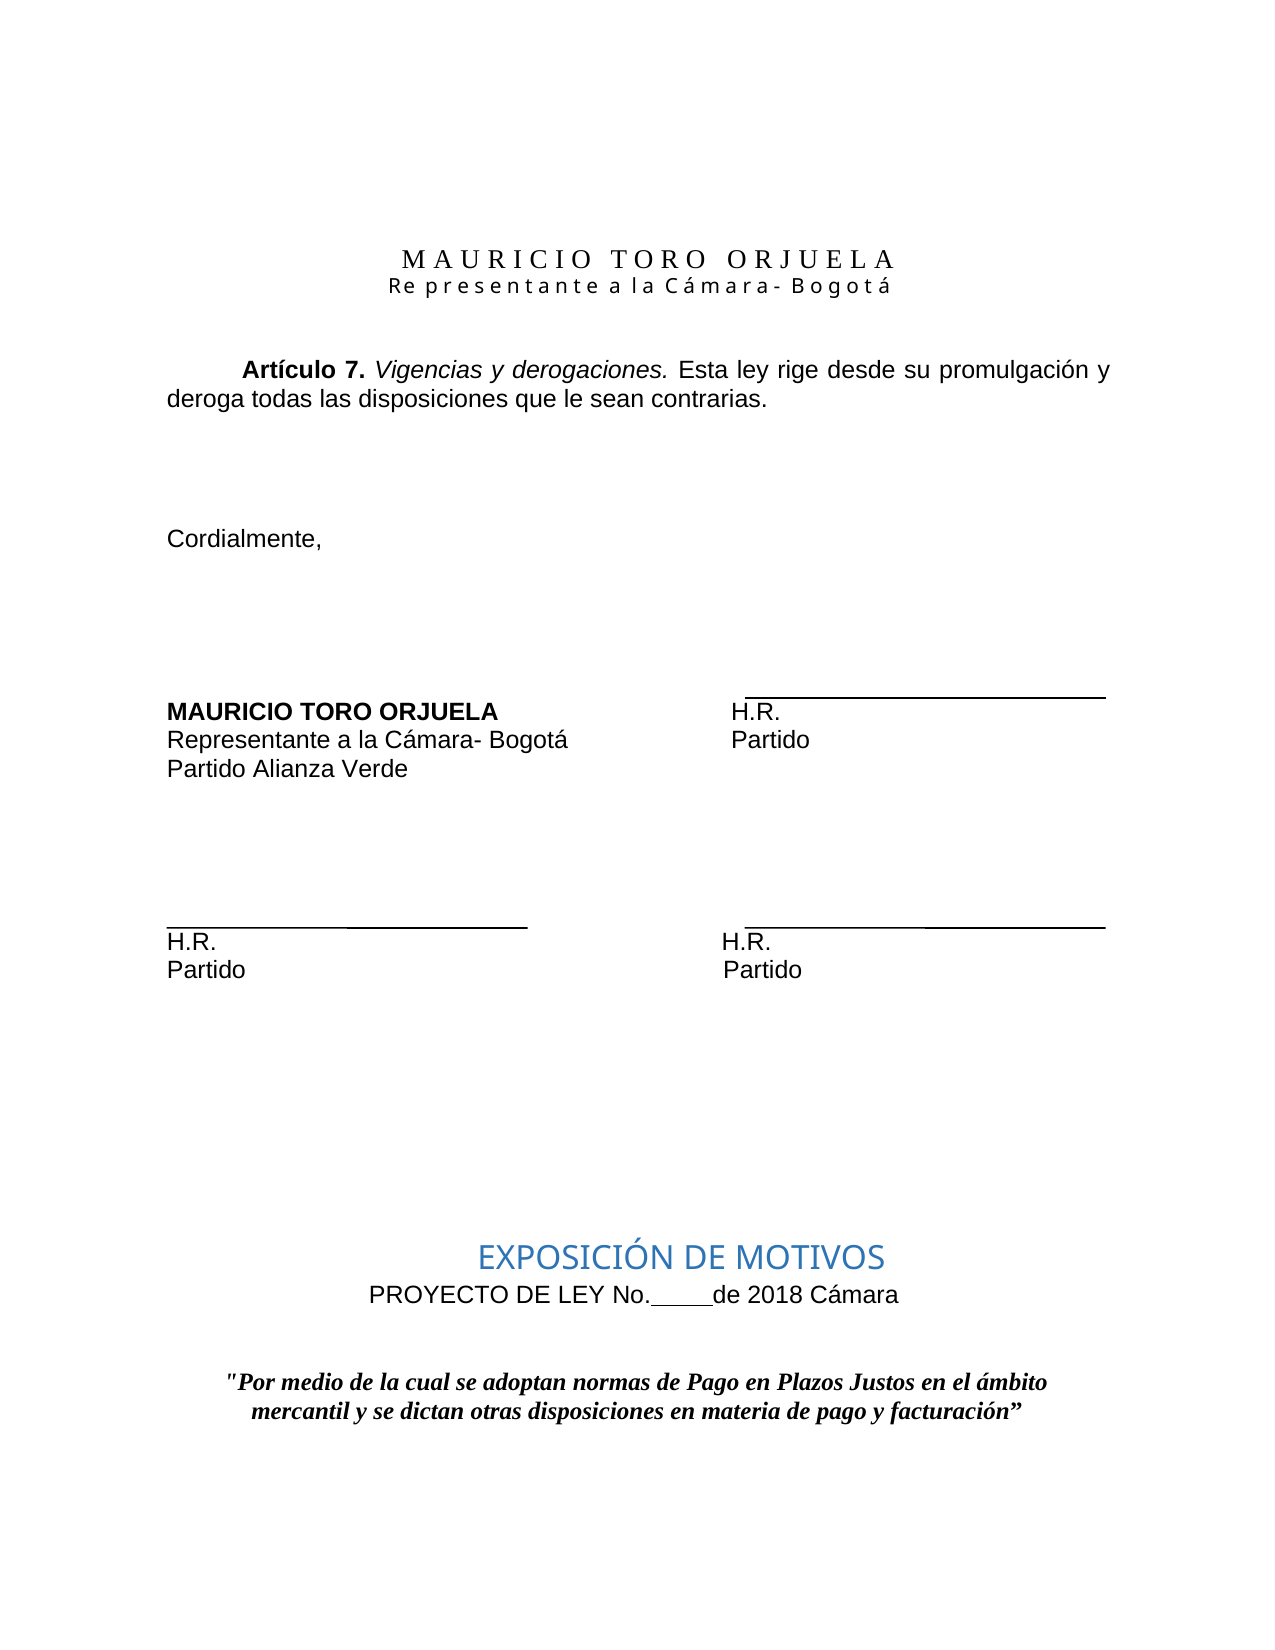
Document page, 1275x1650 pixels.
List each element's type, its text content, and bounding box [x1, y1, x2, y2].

text Artículo 7. Vigencias y derogaciones. Esta ley rige desde su promulgación y deroga todas las disposiciones que le sean contrarias. [167, 355, 1110, 413]
text Partido Alianza Verde [167, 754, 1110, 783]
text Representante a la Cámara- Bogotá Partido [167, 725, 1110, 754]
text Cordialmente, [167, 524, 1110, 553]
text H.R. H.R. [167, 927, 1110, 955]
subtitle EXPOSICIÓN DE MOTIVOS [477, 1234, 1110, 1279]
text MAURICIO TORO ORJUELA H.R. [167, 697, 1110, 725]
text "Por medio de la cual se adoptan normas de Pago en Plazos Justos en el ámbito mercantil y se dictan otras disposiciones en materia de pago y facturación” [202, 1367, 1071, 1425]
text PROYECTO DE LEY No. de 2018 Cámara [369, 1280, 1110, 1308]
text Partido Partido [167, 955, 1110, 984]
